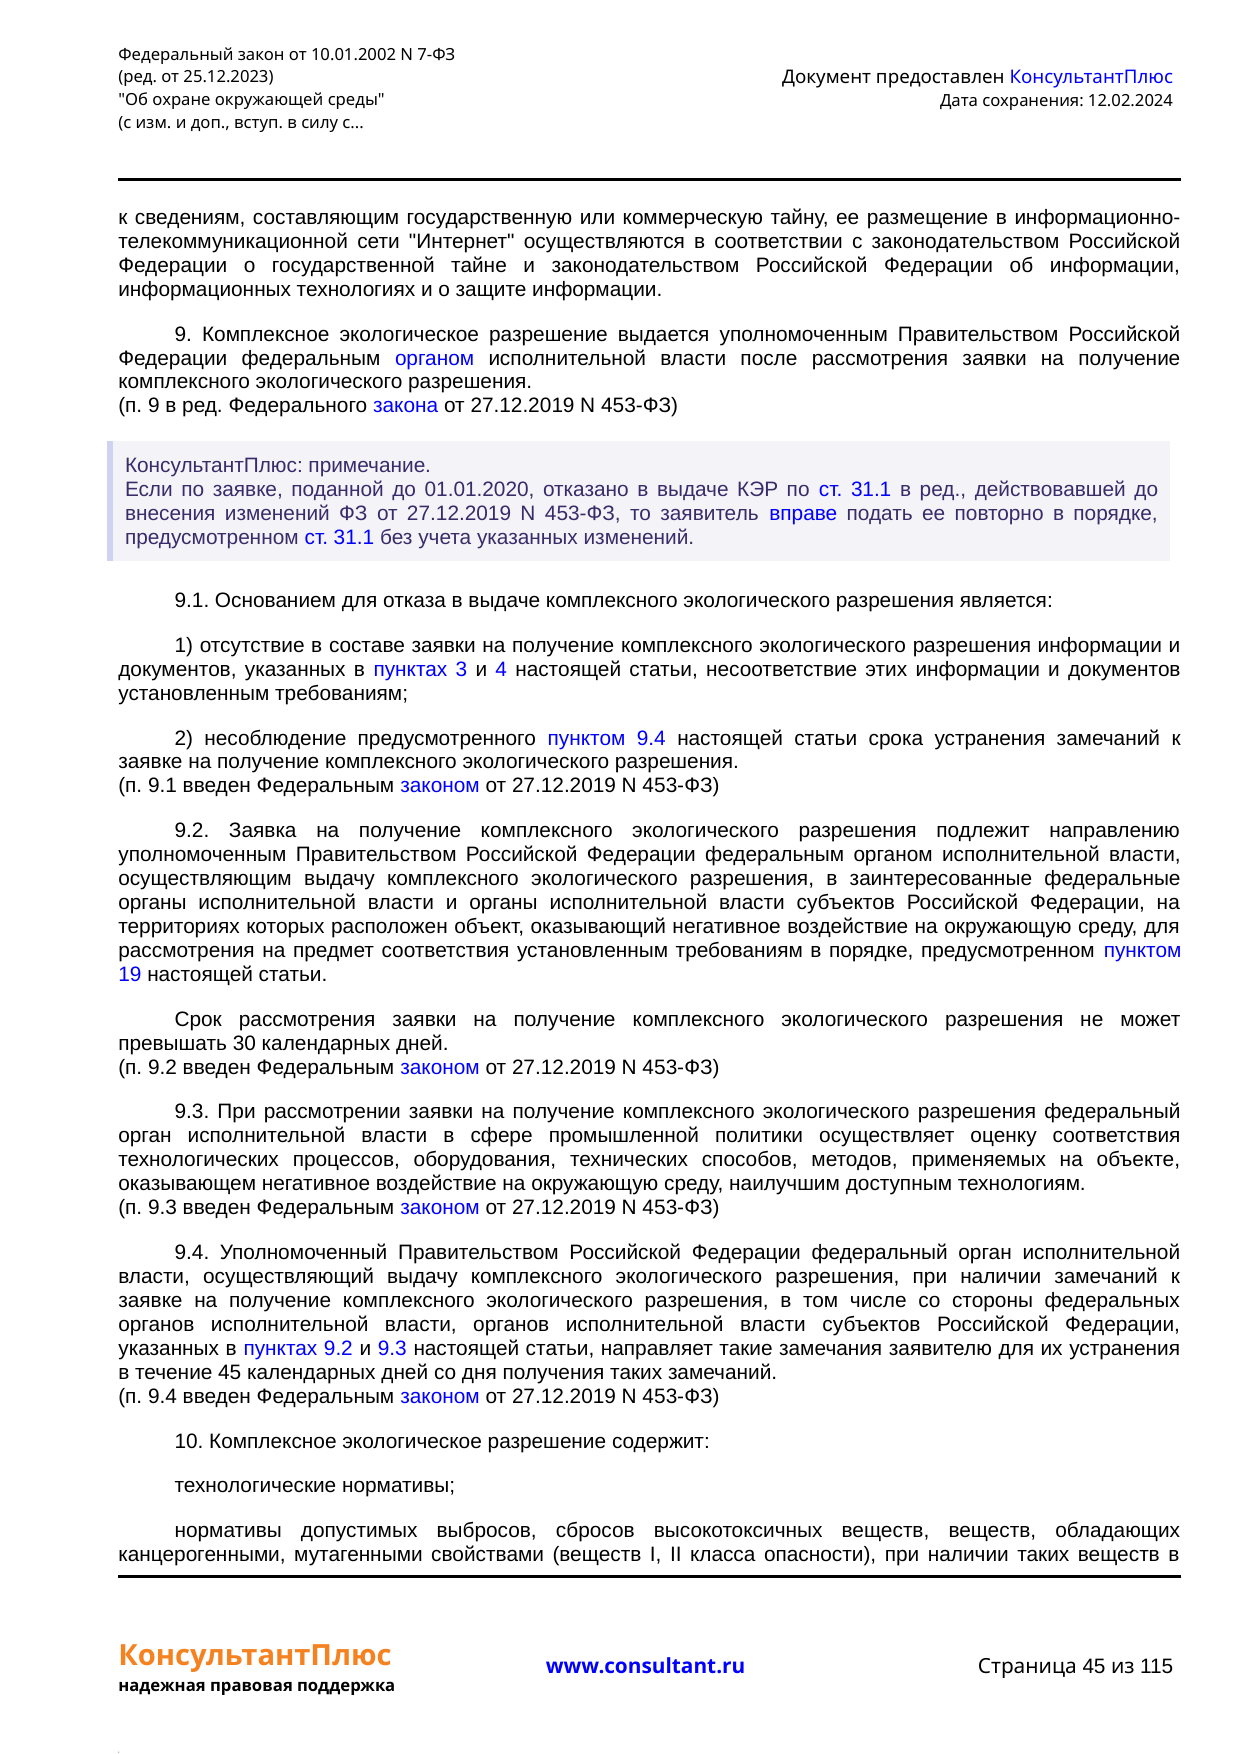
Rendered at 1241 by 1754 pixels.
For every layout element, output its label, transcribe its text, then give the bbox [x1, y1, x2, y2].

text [118, 205, 1181, 301]
text 9.4. Уполномоченный Правительством Российской Федерации федеральный орган исполнительной власти, осуществляющий выдачу комплексного экологического разрешения, при наличии замечаний к заявке на получение комплексного экологического разрешения, в том числе со стороны федеральных органов исполнительной власти, органов исполнительной власти субъектов Российской Федерации, указанных в пунктах 9.2 и 9.3 настоящей статьи, направляет такие замечания заявителю для их устранения в течение 45 календарных дней со дня получения таких замечаний. [118, 1240, 1181, 1384]
text 9.2. Заявка на получение комплексного экологического разрешения подлежит направлению уполномоченным Правительством Российской Федерации федеральным органом исполнительной власти, осуществляющим выдачу комплексного экологического разрешения, в заинтересованные федеральные органы исполнительной власти и органы исполнительной власти субъектов Российской Федерации, на территориях которых расположен объект, оказывающий негативное воздействие на окружающую среду, для рассмотрения на предмет соответствия установленным требованиям в порядке, предусмотренном пунктом 19 настоящей статьи. [118, 818, 1181, 986]
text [118, 1518, 1181, 1566]
text Срок рассмотрения заявки на получение комплексного экологического разрешения не может превышать 30 календарных дней. [118, 1007, 1181, 1054]
text (п. 9.2 введен Федеральным законом от 27.12.2019 N 453-ФЗ) [118, 1054, 1181, 1078]
text (п. 9.4 введен Федеральным законом от 27.12.2019 N 453-ФЗ) [118, 1384, 1181, 1408]
table_header [107, 441, 113, 561]
text (п. 9.3 введен Федеральным законом от 27.12.2019 N 453-ФЗ) [118, 1195, 1181, 1219]
table_header [113, 441, 125, 561]
text 9.3. При рассмотрении заявки на получение комплексного экологического разрешения федеральный орган исполнительной власти в сфере промышленной политики осуществляет оценку соответствия технологических процессов, оборудования, технических способов, методов, применяемых на объекте, оказывающем негативное воздействие на окружающую среду, наилучшим доступным технологиям. [118, 1099, 1181, 1195]
table_header [1158, 441, 1170, 561]
text 2) несоблюдение предусмотренного пунктом 9.4 настоящей статьи срока устранения замечаний к заявке на получение комплексного экологического разрешения. [118, 725, 1181, 773]
table_header КонсультантПлюс: примечание. Если по заявке, поданной до 01.01.2020, отказано в выдаче КЭР по ст. 31.1 в ред., действовавшей до внесения изменений ФЗ от 27.12.2019 N 453-ФЗ, то заявитель вправе подать ее повторно в порядке, предусмотренном ст. 31.1 без учета указанных изменений. [125, 441, 1158, 561]
text (п. 9 в ред. Федерального закона от 27.12.2019 N 453-ФЗ) [118, 393, 1181, 417]
text 9. Комплексное экологическое разрешение выдается уполномоченным Правительством Российской Федерации федеральным органом исполнительной власти после рассмотрения заявки на получение комплексного экологического разрешения. [118, 321, 1181, 393]
text 9.1. Основанием для отказа в выдаче комплексного экологического разрешения является: [118, 588, 1181, 612]
text 10. Комплексное экологическое разрешение содержит: [118, 1428, 1181, 1452]
text (п. 9.1 введен Федеральным законом от 27.12.2019 N 453-ФЗ) [118, 773, 1181, 797]
text 1) отсутствие в составе заявки на получение комплексного экологического разрешения информации и документов, указанных в пунктах 3 и 4 настоящей статьи, несоответствие этих информации и документов установленным требованиям; [118, 633, 1181, 704]
text технологические нормативы; [118, 1473, 1181, 1497]
